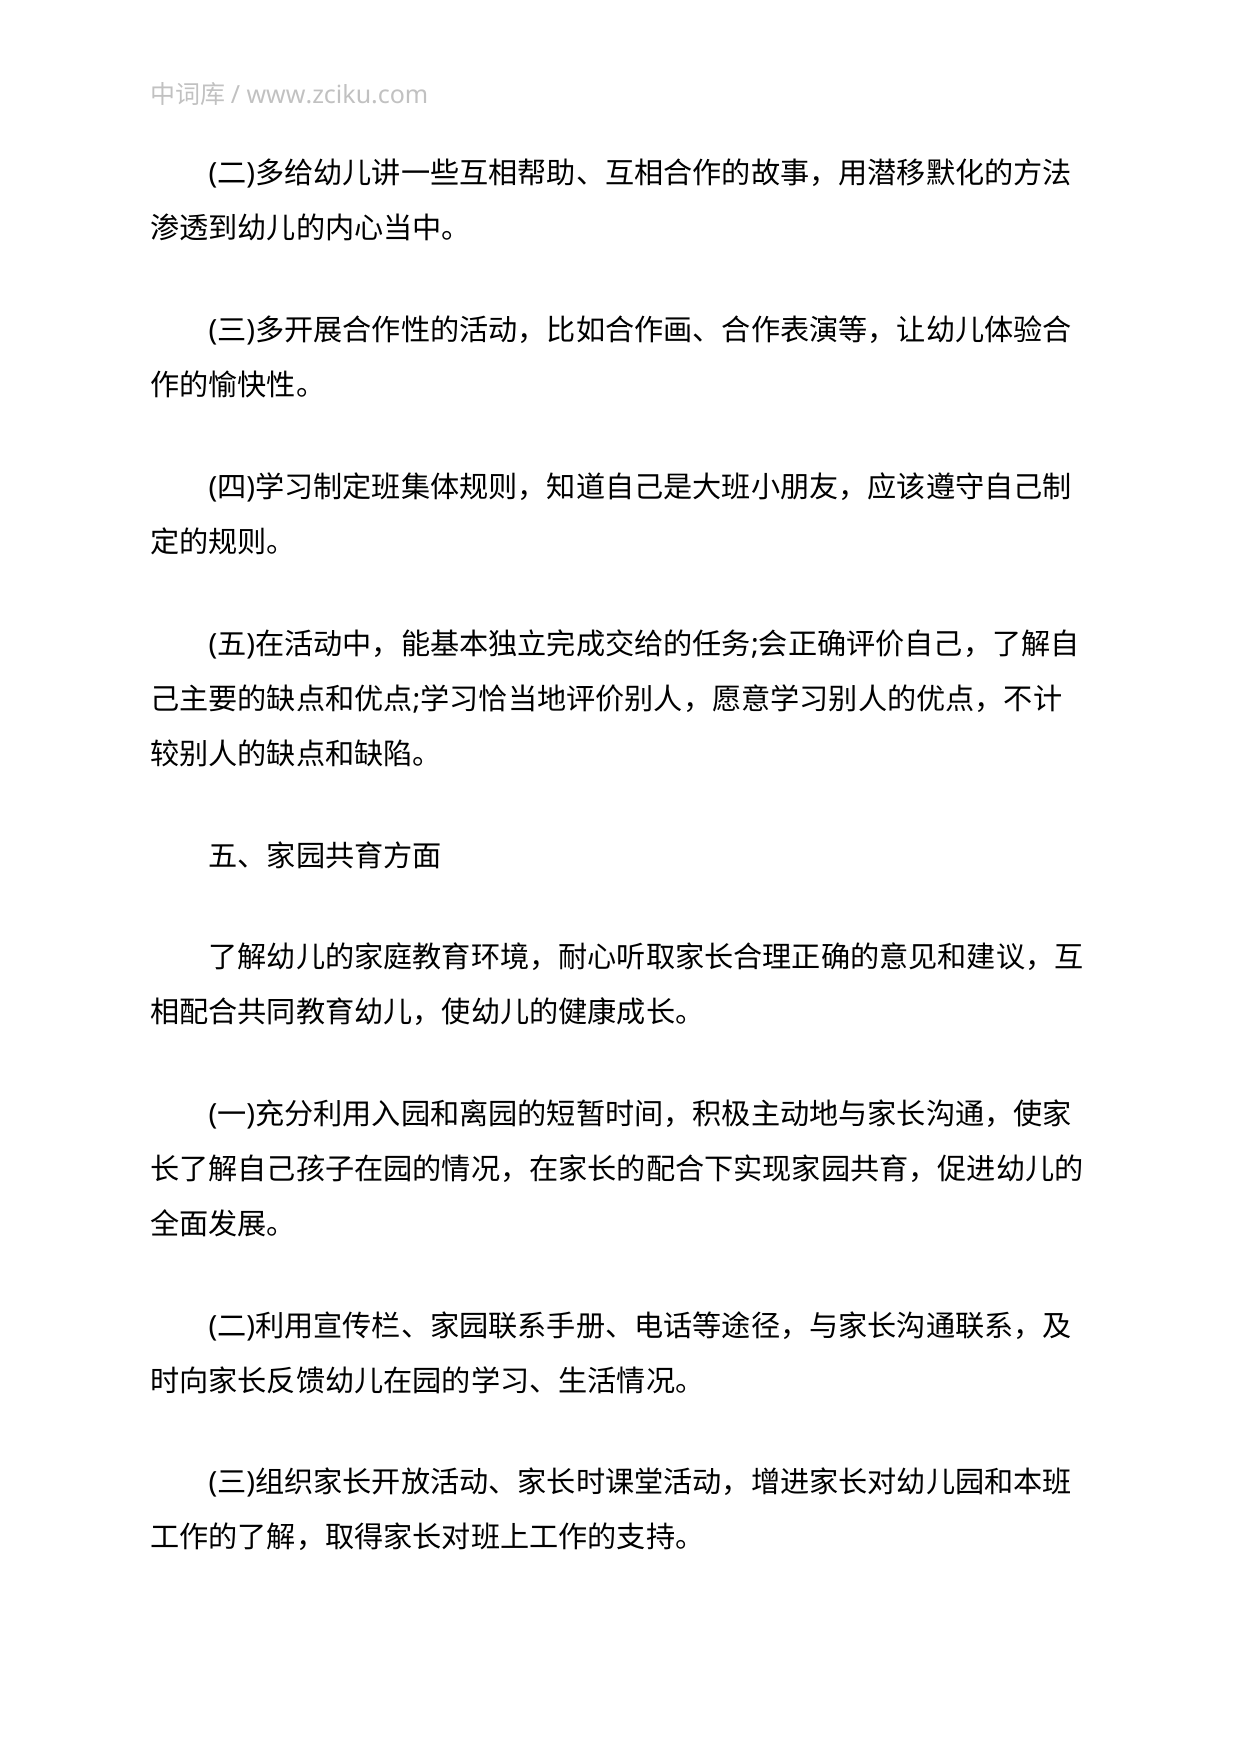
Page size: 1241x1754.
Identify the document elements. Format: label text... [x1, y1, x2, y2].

text (一)充分利用入园和离园的短暂时间，积极主动地与家长沟通，使家长了解自己孩子在园的情况，在家长的配合下实现家园共育，促进幼儿的全面发展。 [150, 1091, 1090, 1243]
text (三)组织家长开放活动、家长时课堂活动，增进家长对幼儿园和本班工作的了解，取得家长对班上工作的支持。 [150, 1459, 1090, 1556]
text (二)多给幼儿讲一些互相帮助、互相合作的故事，用潜移默化的方法渗透到幼儿的内心当中。 [150, 150, 1090, 247]
text (三)多开展合作性的活动，比如合作画、合作表演等，让幼儿体验合作的愉快性。 [150, 307, 1090, 404]
text (二)利用宣传栏、家园联系手册、电话等途径，与家长沟通联系，及时向家长反馈幼儿在园的学习、生活情况。 [150, 1302, 1090, 1399]
text (五)在活动中，能基本独立完成交给的任务;会正确评价自己，了解自己主要的缺点和优点;学习恰当地评价别人，愿意学习别人的优点，不计较别人的缺点和缺陷。 [150, 620, 1090, 773]
text 五、家园共育方面 [150, 832, 1090, 874]
text 了解幼儿的家庭教育环境，耐心听取家长合理正确的意见和建议，互相配合共同教育幼儿，使幼儿的健康成长。 [150, 934, 1090, 1031]
text (四)学习制定班集体规则，知道自己是大班小朋友，应该遵守自己制定的规则。 [150, 463, 1090, 561]
